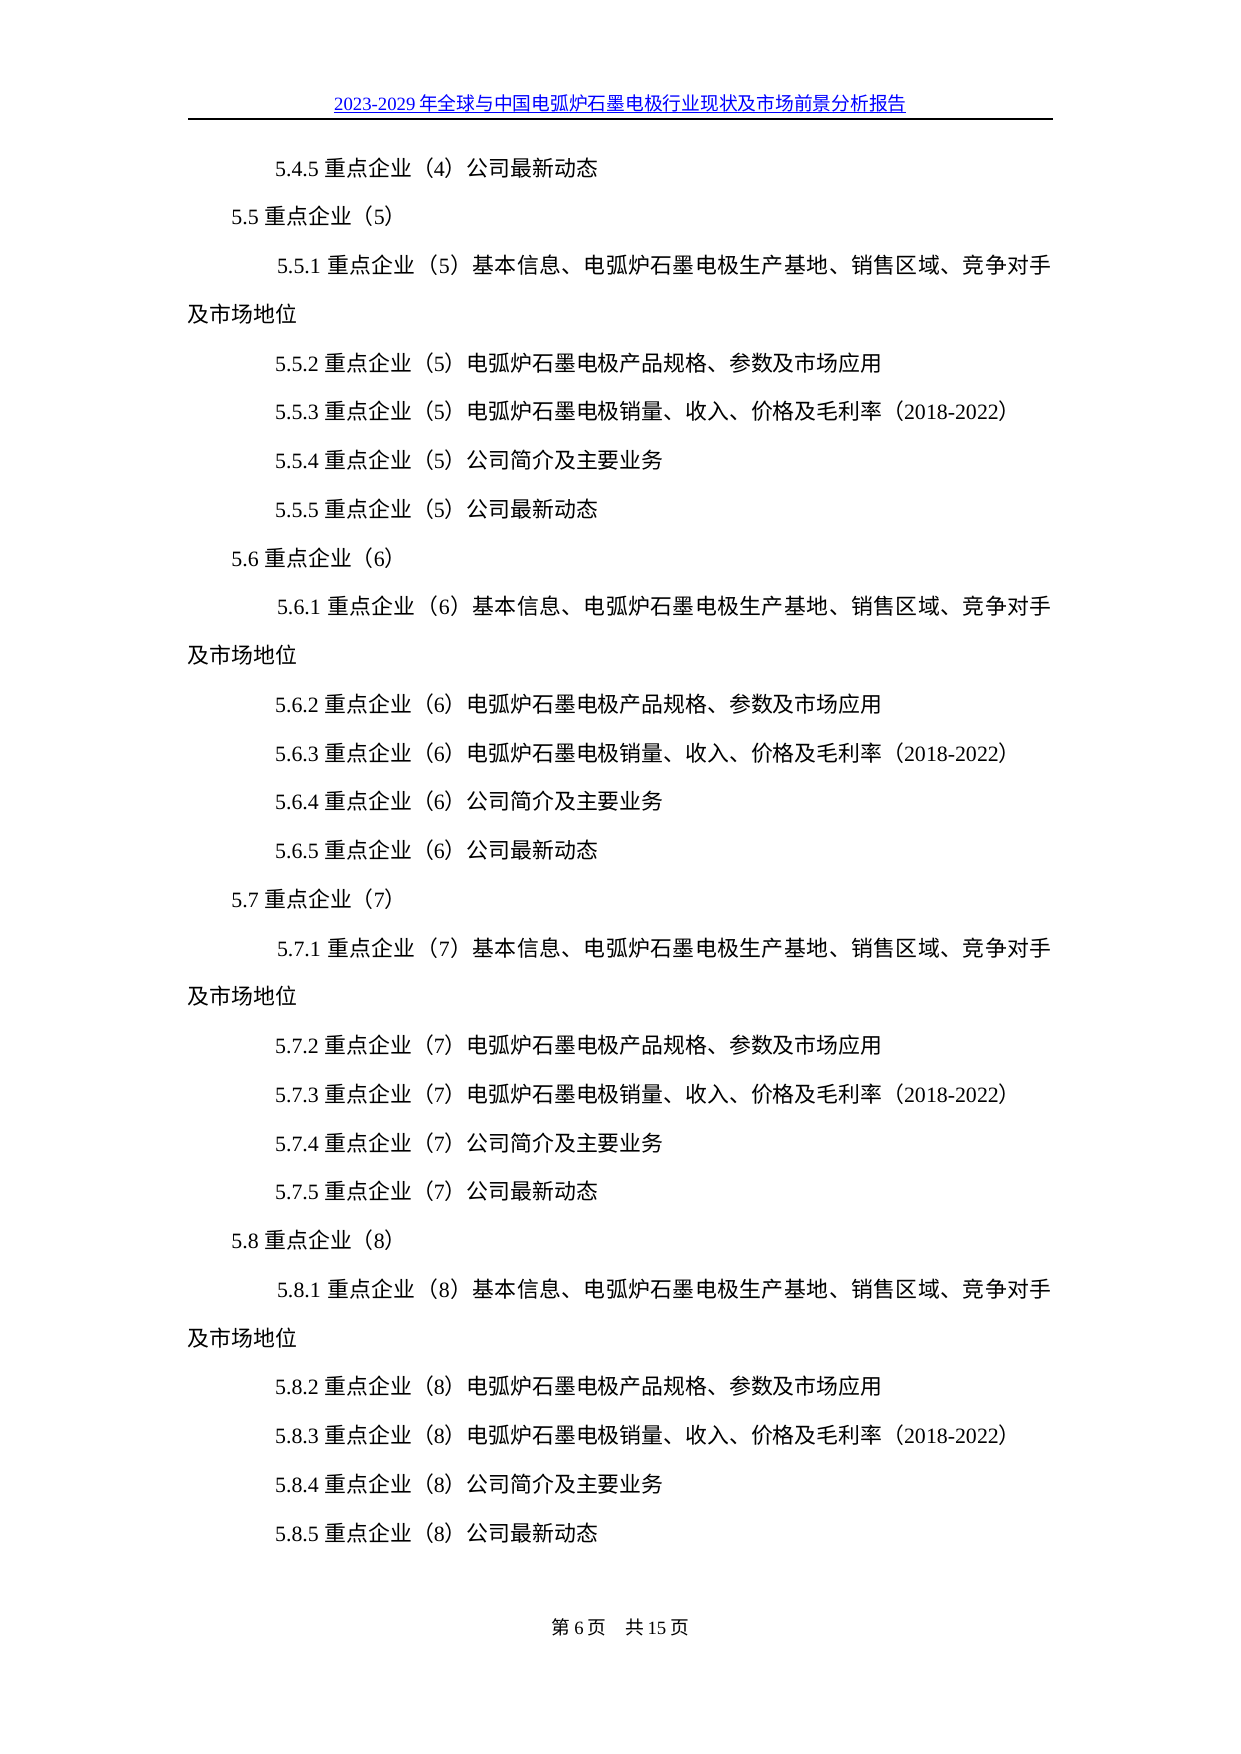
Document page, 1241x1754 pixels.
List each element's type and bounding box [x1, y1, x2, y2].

text [187, 150, 1053, 1548]
